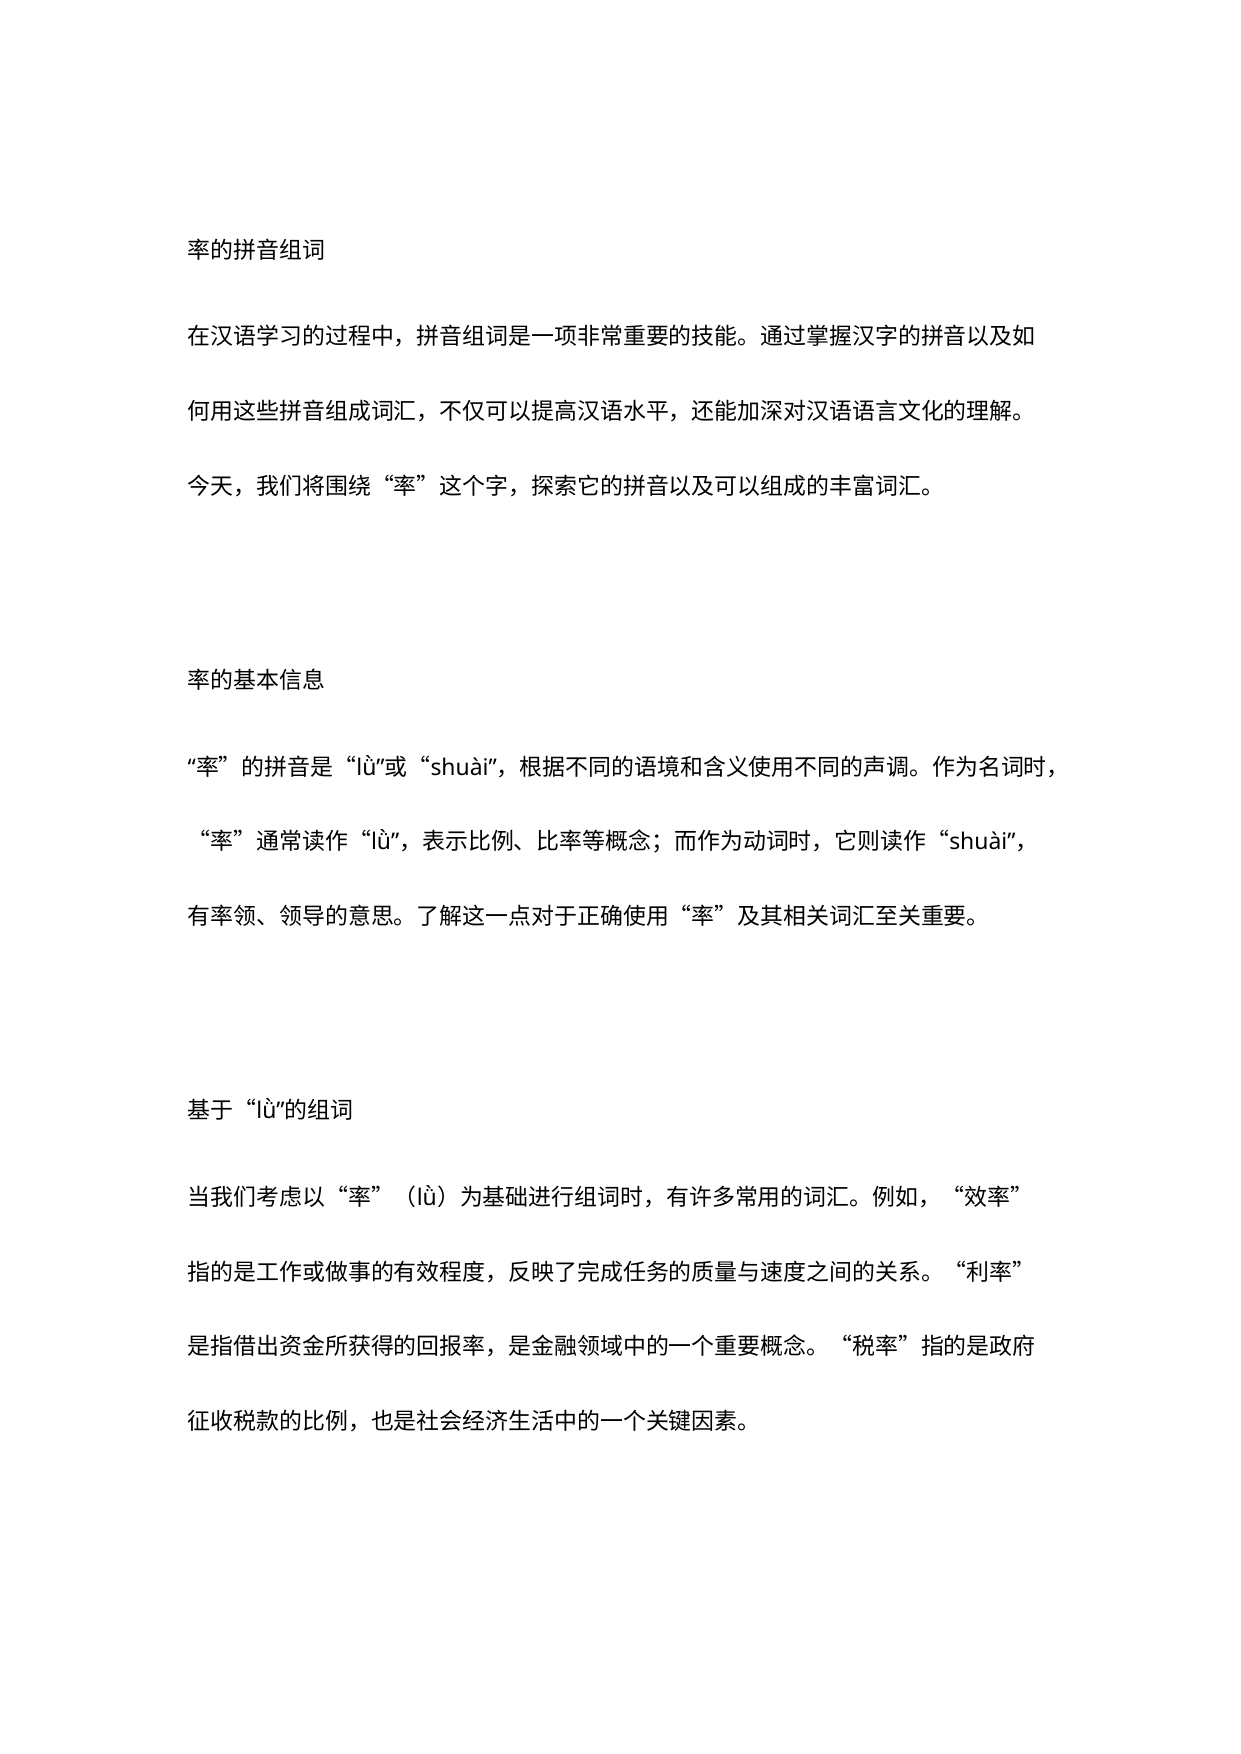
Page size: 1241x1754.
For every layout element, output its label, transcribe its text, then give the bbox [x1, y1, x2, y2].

text “率”的拼音是“lǜ”或“shuài”，根据不同的语境和含义使用不同的声调。作为名词时，“率”通常读作“lǜ”，表示比例、比率等概念；而作为动词时，它则读作“shuài”，有率领、领导的意思。了解这一点对于正确使用“率”及其相关词汇至关重要。 [187, 733, 1053, 947]
text 基于“lǜ”的组词 [187, 1076, 1053, 1141]
text 当我们考虑以“率”（lǜ）为基础进行组词时，有许多常用的词汇。例如，“效率”指的是工作或做事的有效程度，反映了完成任务的质量与速度之间的关系。“利率”是指借出资金所获得的回报率，是金融领域中的一个重要概念。“税率”指的是政府征收税款的比例，也是社会经济生活中的一个关键因素。 [187, 1163, 1053, 1452]
text 率的拼音组词 [187, 216, 1053, 281]
text 在汉语学习的过程中，拼音组词是一项非常重要的技能。通过掌握汉字的拼音以及如何用这些拼音组成词汇，不仅可以提高汉语水平，还能加深对汉语语言文化的理解。今天，我们将围绕“率”这个字，探索它的拼音以及可以组成的丰富词汇。 [187, 302, 1053, 517]
text 率的基本信息 [187, 646, 1053, 711]
